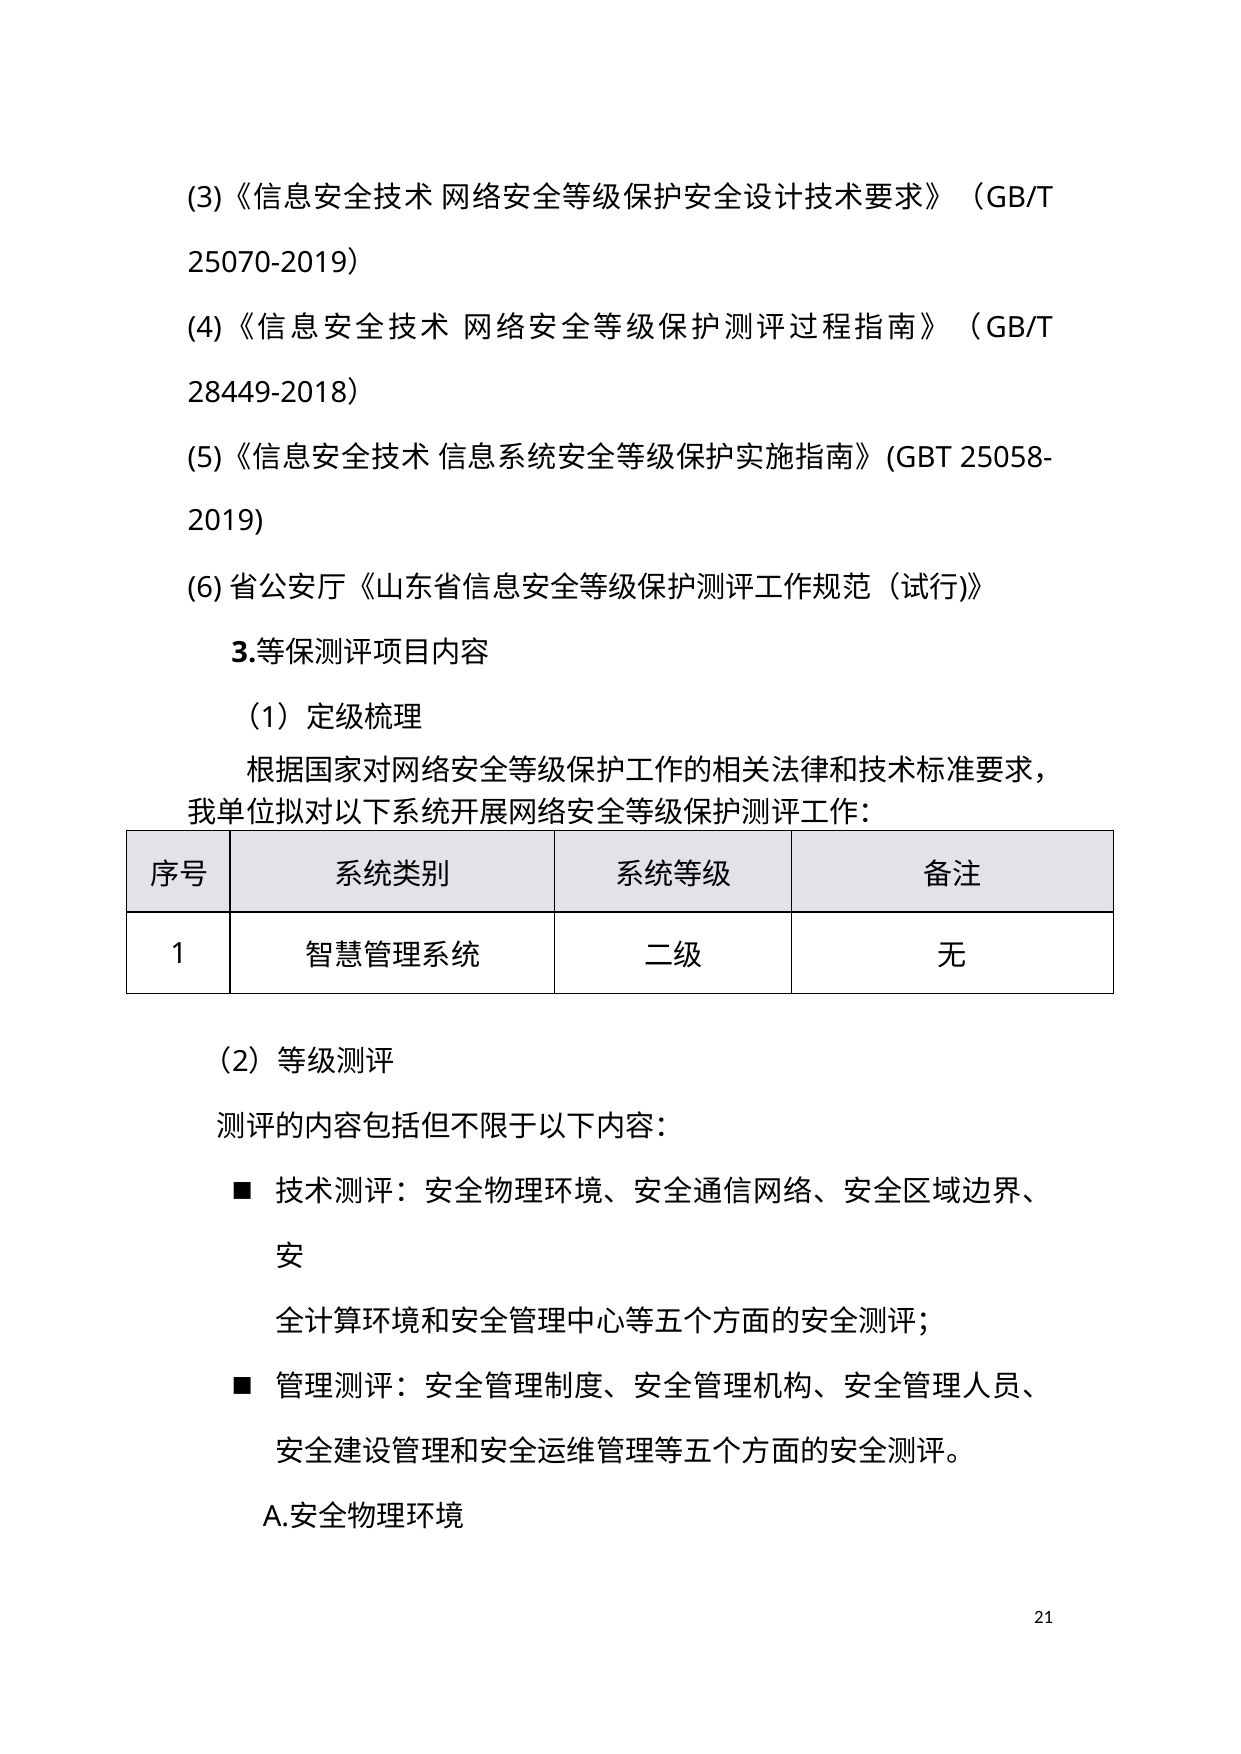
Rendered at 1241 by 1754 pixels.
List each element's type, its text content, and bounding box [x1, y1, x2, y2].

table_header 系统类别 [231, 831, 554, 911]
table_cell 无 [792, 913, 1113, 992]
list 技术测评：安全物理环境、安全通信网络、安全区域边界、安 [231, 1156, 1053, 1286]
text A.安全物理环境 [190, 1481, 1053, 1546]
table_cell 1 [127, 913, 229, 992]
text (5)《信息安全技术 信息系统安全等级保护实施指南》(GBT 25058-2019) [187, 422, 1053, 552]
text 测评的内容包括但不限于以下内容： [187, 1091, 1053, 1156]
table_header 系统等级 [555, 831, 791, 911]
text (6) 省公安厅《山东省信息安全等级保护测评工作规范（试行)》 [187, 552, 1053, 617]
text 根据国家对网络安全等级保护工作的相关法律和技术标准要求，我单位拟对以下系统开展网络安全等级保护测评工作： [187, 747, 1053, 830]
text (4)《信息安全技术 网络安全等级保护测评过程指南》（GB/T 28449-2018） [187, 292, 1053, 422]
table_cell 二级 [555, 913, 791, 992]
table_cell 智慧管理系统 [231, 913, 554, 992]
text 全计算环境和安全管理中心等五个方面的安全测评； [275, 1286, 1053, 1351]
text (3)《信息安全技术 网络安全等级保护安全设计技术要求》（GB/T 25070-2019） [187, 162, 1053, 292]
table_header 备注 [792, 831, 1113, 911]
table_header 序号 [127, 831, 229, 911]
text 3.等保测评项目内容 [231, 617, 1053, 682]
text （1）定级梳理 [231, 682, 1053, 747]
text （2）等级测评 [187, 1026, 1053, 1091]
list 管理测评：安全管理制度、安全管理机构、安全管理人员、安全建设管理和安全运维管理等五个方面的安全测评。 [231, 1351, 1053, 1481]
